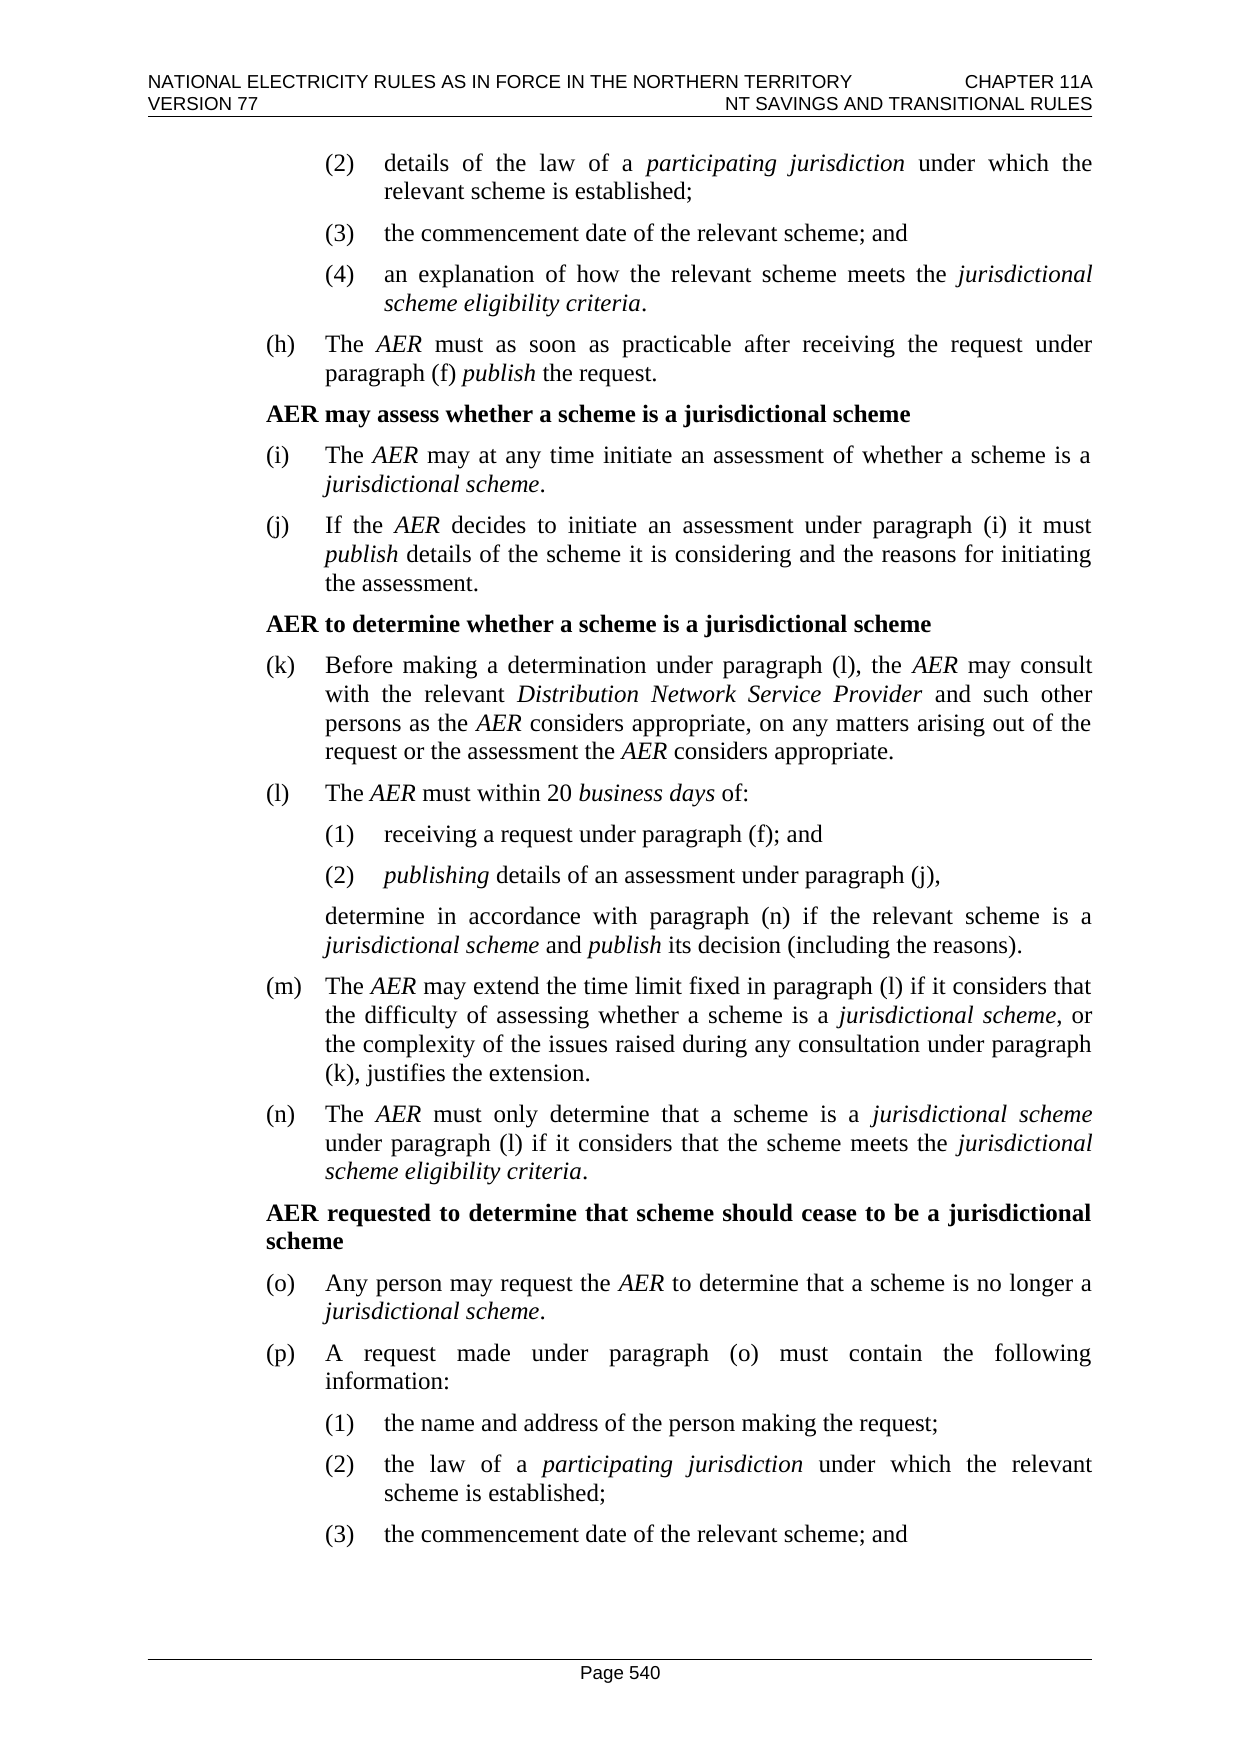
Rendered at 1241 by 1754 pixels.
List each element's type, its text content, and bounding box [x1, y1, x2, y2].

list (1) receiving a request under paragraph (f); and [325, 819, 1092, 848]
list (3) the commencement date of the relevant scheme; and [325, 1519, 1092, 1548]
list (l) The AER must within 20 business days of: [266, 778, 1092, 806]
list (2) details of the law of a participating jurisdiction under which the relevant scheme is established; [325, 148, 1092, 205]
list (h) The AER must as soon as practicable after receiving the request under paragraph (f) publish the request. [266, 329, 1092, 386]
list (j) If the AER decides to initiate an assessment under paragraph (i) it must publish details of the scheme it is considering and the reasons for initiating the assessment. [266, 510, 1092, 596]
list (k) Before making a determination under paragraph (l), the AER may consult with the relevant Distribution Network Service Provider and such other persons as the AER considers appropriate, on any matters arising out of the request or the assessment the AER considers appropriate. [266, 650, 1092, 765]
list (p) A request made under paragraph (o) must contain the following information: [266, 1338, 1092, 1395]
list (i) The AER may at any time initiate an assessment of whether a scheme is a jurisdictional scheme. [266, 440, 1092, 498]
list (2) publishing details of an assessment under paragraph (j), [325, 860, 1092, 889]
list (1) the name and address of the person making the request; [325, 1408, 1092, 1436]
list (2) the law of a participating jurisdiction under which the relevant scheme is established; [325, 1449, 1092, 1506]
list (o) Any person may request the AER to determine that a scheme is no longer a jurisdictional scheme. [266, 1268, 1092, 1325]
list (4) an explanation of how the relevant scheme meets the jurisdictional scheme eligibility criteria. [325, 259, 1092, 316]
list (m) The AER may extend the time limit fixed in paragraph (l) if it considers that the difficulty of assessing whether a scheme is a jurisdictional scheme, or the complexity of the issues raised during any consultation under paragraph (k), justifies the extension. [266, 971, 1092, 1086]
text AER may assess whether a scheme is a jurisdictional scheme [266, 399, 1092, 428]
list (3) the commencement date of the relevant scheme; and [325, 218, 1092, 246]
text AER to determine whether a scheme is a jurisdictional scheme [266, 609, 1092, 638]
list (n) The AER must only determine that a scheme is a jurisdictional scheme under paragraph (l) if it considers that the scheme meets the jurisdictional scheme eligibility criteria. [266, 1099, 1092, 1185]
text AER requested to determine that scheme should cease to be a jurisdictional scheme [266, 1198, 1092, 1255]
text determine in accordance with paragraph (n) if the relevant scheme is a jurisdictional scheme and publish its decision (including the reasons). [325, 901, 1092, 959]
